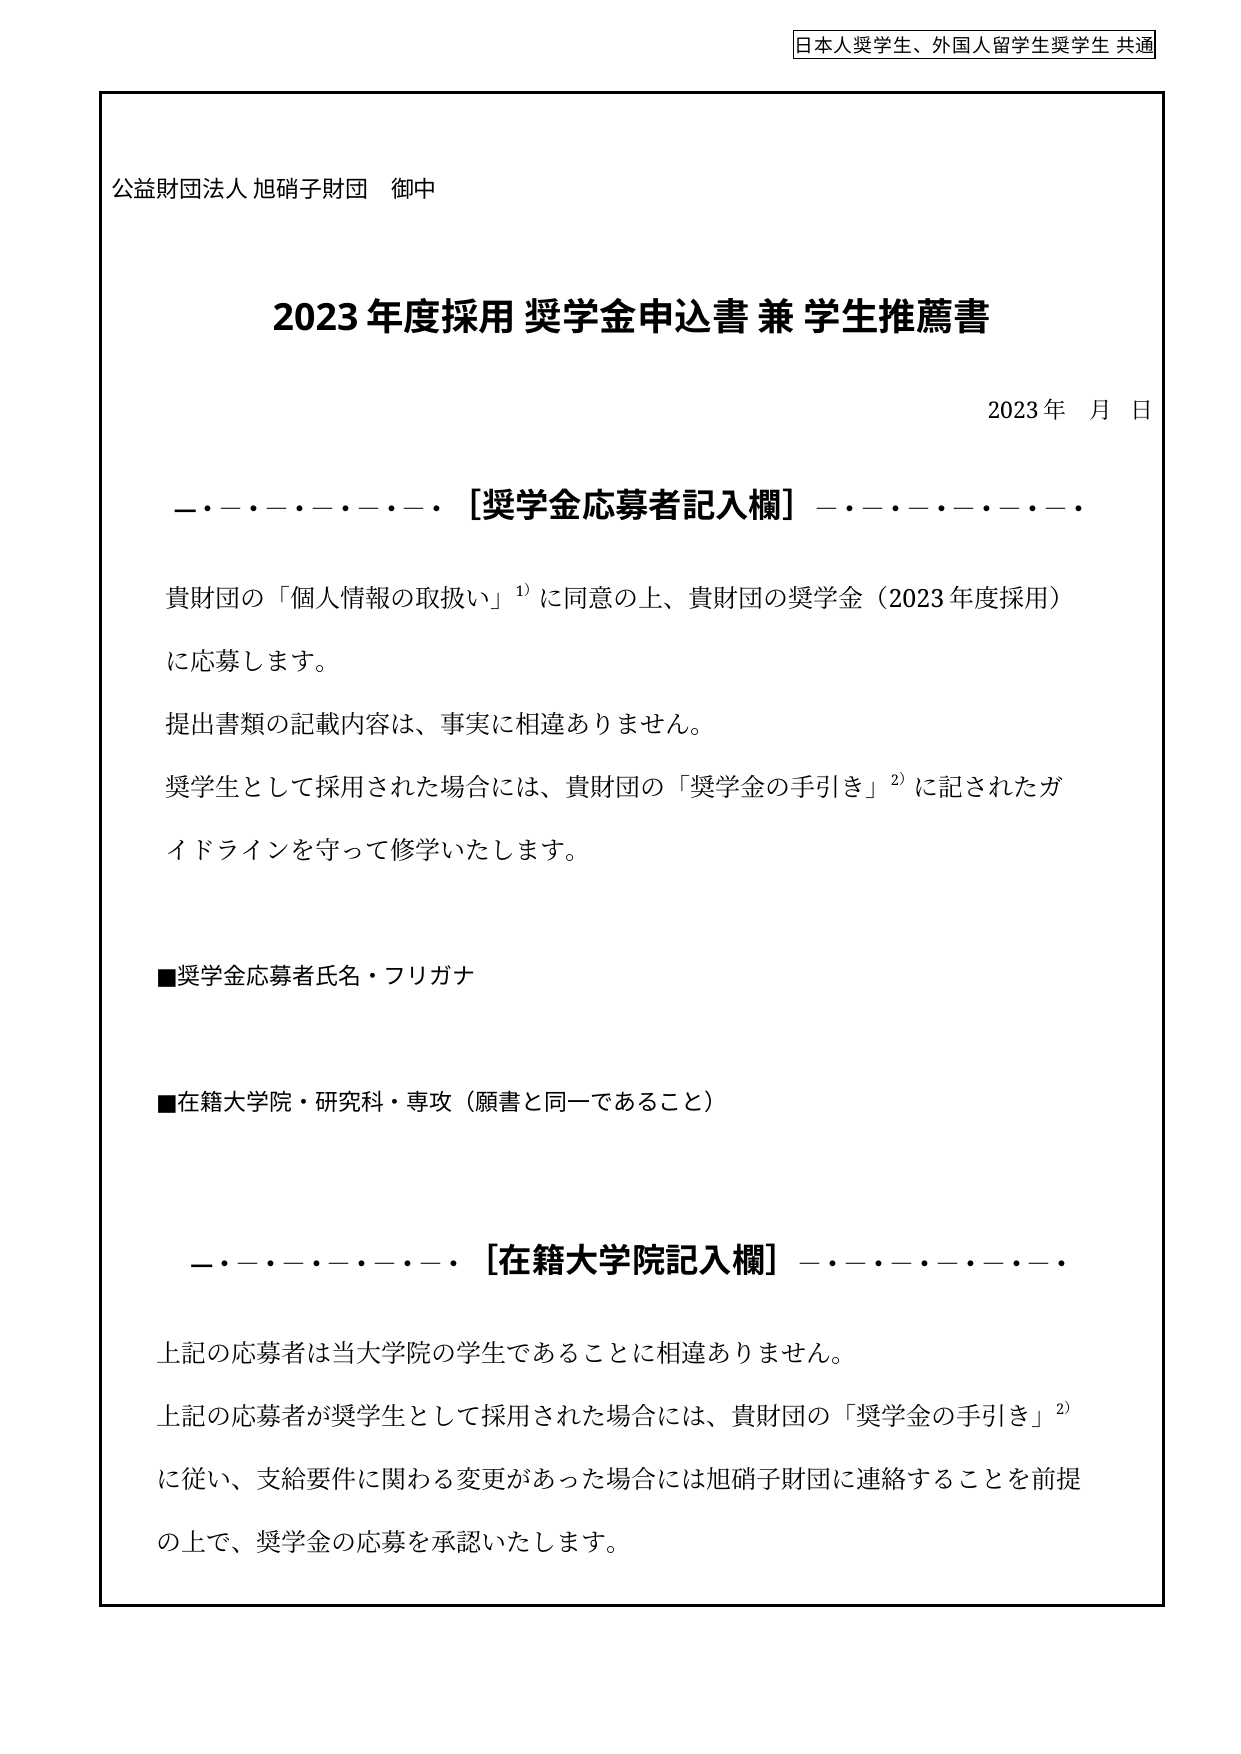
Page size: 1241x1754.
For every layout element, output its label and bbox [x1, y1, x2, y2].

table_header [102, 94, 1162, 1604]
